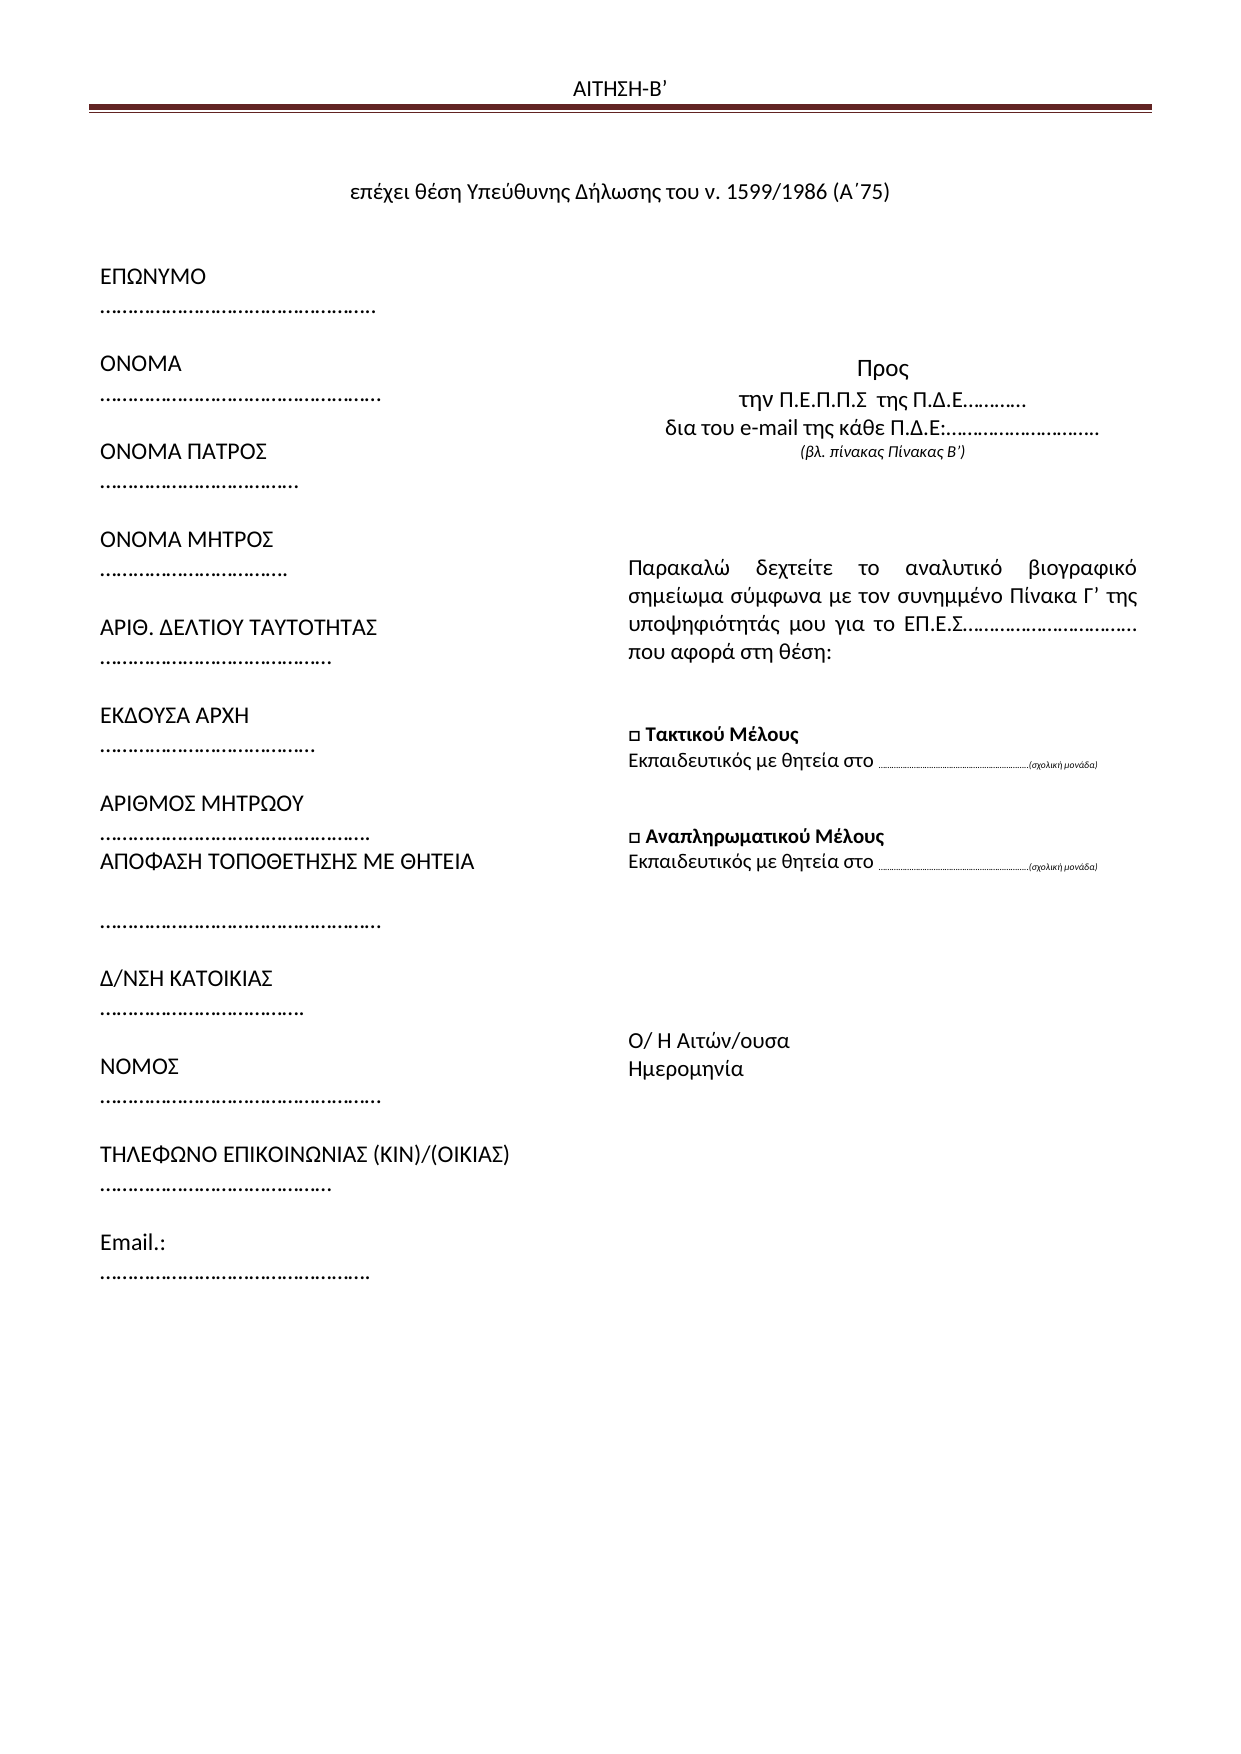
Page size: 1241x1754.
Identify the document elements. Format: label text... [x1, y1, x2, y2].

table_header ΕΠΩΝΥΜO ………………………………………….. ΟΝΟΜΑ …………………………………………… ΟΝΟΜΑ ΠΑΤΡΟΣ ……………………………… ΟΝΟΜΑ ΜΗΤΡΟΣ ……………………………. ΑΡΙΘ. ΔΕΛΤΙΟΥ ΤΑΥΤΟΤΗΤΑΣ …………………………………… ΕΚΔΟΥΣΑ ΑΡΧΗ ………………………………… ΑΡΙΘΜΟΣ ΜΗΤΡΩΟΥ …………………………………………. AΠΟΦΑΣΗ ΤΟΠΟΘΕΤΗΣΗΣ ΜΕ ΘΗΤΕΙΑ …………………………………………… Δ/ΝΣΗ ΚΑΤΟΙΚΙΑΣ ………………………………. ΝΟΜΟΣ …………………………………………… ΤΗΛΕΦΩΝΟ ΕΠΙΚΟΙΝΩΝΙΑΣ (ΚΙΝ)/(ΟΙΚΙΑΣ) …………………………………… Email.: …………………………………………. [89, 230, 617, 1313]
text επέχει θέση Υπεύθυνης Δήλωσης του ν. 1599/1986 (Α΄75) [89, 177, 1152, 205]
table_header Προς την Π.Ε.Π.Π.Σ της Π.Δ.Ε………… δια του e-mail της κάθε Π.Δ.Ε:……………………….. (βλ. πίνακας Πίνακας Β’) Παρακαλώ δεχτείτε το αναλυτικό βιογραφικό σημείωμα σύμφωνα με τον συνημμένο Πίνακα Γ’ της υποψηφιότητάς μου για το ΕΠ.Ε.Σ…………………………… που αφορά στη θέση: □ Τακτικού Μέλους Εκπαιδευτικός με θητεία στο …………………………………………………………..(σχολική μονάδα) □ Αναπληρωματικού Μέλους Εκπαιδευτικός με θητεία στο …………………………………………………………..(σχολική μονάδα) Ο/ Η Αιτών/ουσα Ημερομηνία [617, 230, 1148, 1313]
